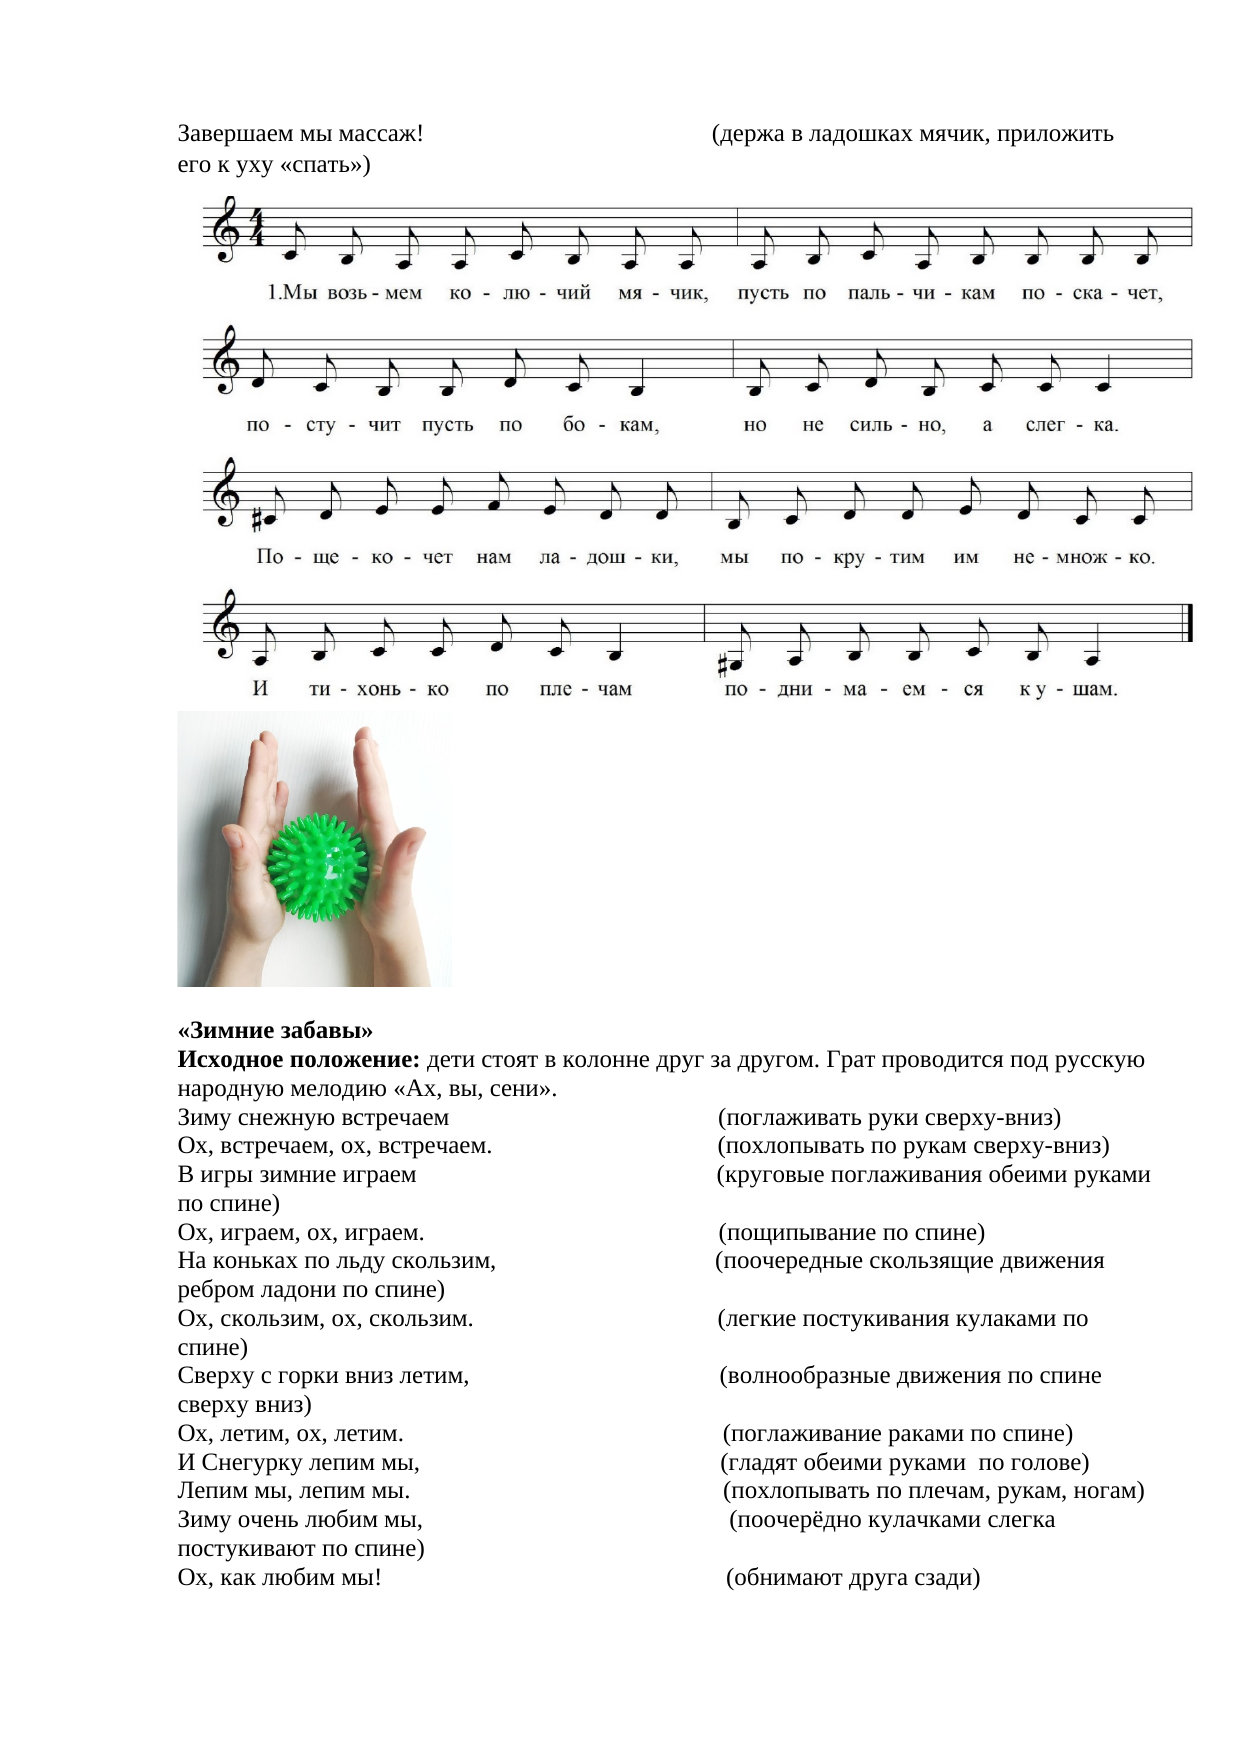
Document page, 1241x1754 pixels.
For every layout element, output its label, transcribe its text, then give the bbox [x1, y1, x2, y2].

text И Снегурку лепим мы, (гладят обеими руками по голове) [177, 1447, 1152, 1475]
picture [177, 196, 1225, 987]
text Зиму очень любим мы, (поочерёдно кулачками слегка постукивают по спине) [177, 1504, 1152, 1562]
text Ох, летим, ох, летим. (поглаживание раками по спине) [177, 1418, 1152, 1447]
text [177, 118, 1152, 178]
text Зиму снежную встречаем (поглаживать руки сверху-вниз) [177, 1102, 1152, 1130]
text Лепим мы, лепим мы. (похлопывать по плечам, рукам, ногам) [177, 1475, 1152, 1504]
text На коньках по льду скользим, (поочередные скользящие движения ребром ладони по спине) [177, 1245, 1152, 1303]
text Исходное положение: дети стоят в колонне друг за другом. Грат проводится под русскую народную мелодию «Ах, вы, сени». [177, 1044, 1152, 1102]
text Сверху с горки вниз летим, (волнообразные движения по спине сверху вниз) [177, 1360, 1152, 1418]
text В игры зимние играем (круговые поглаживания обеими руками по спине) [177, 1159, 1152, 1217]
text Ох, как любим мы! (обнимают друга сзади) [177, 1562, 1152, 1590]
text Ох, встречаем, ох, встречаем. (похлопывать по рукам сверху-вниз) [177, 1130, 1152, 1159]
text Ох, скользим, ох, скользим. (легкие постукивания кулаками по спине) [177, 1303, 1152, 1360]
text «Зимние забавы» [177, 1015, 1152, 1044]
text Ох, играем, ох, играем. (пощипывание по спине) [177, 1217, 1152, 1245]
